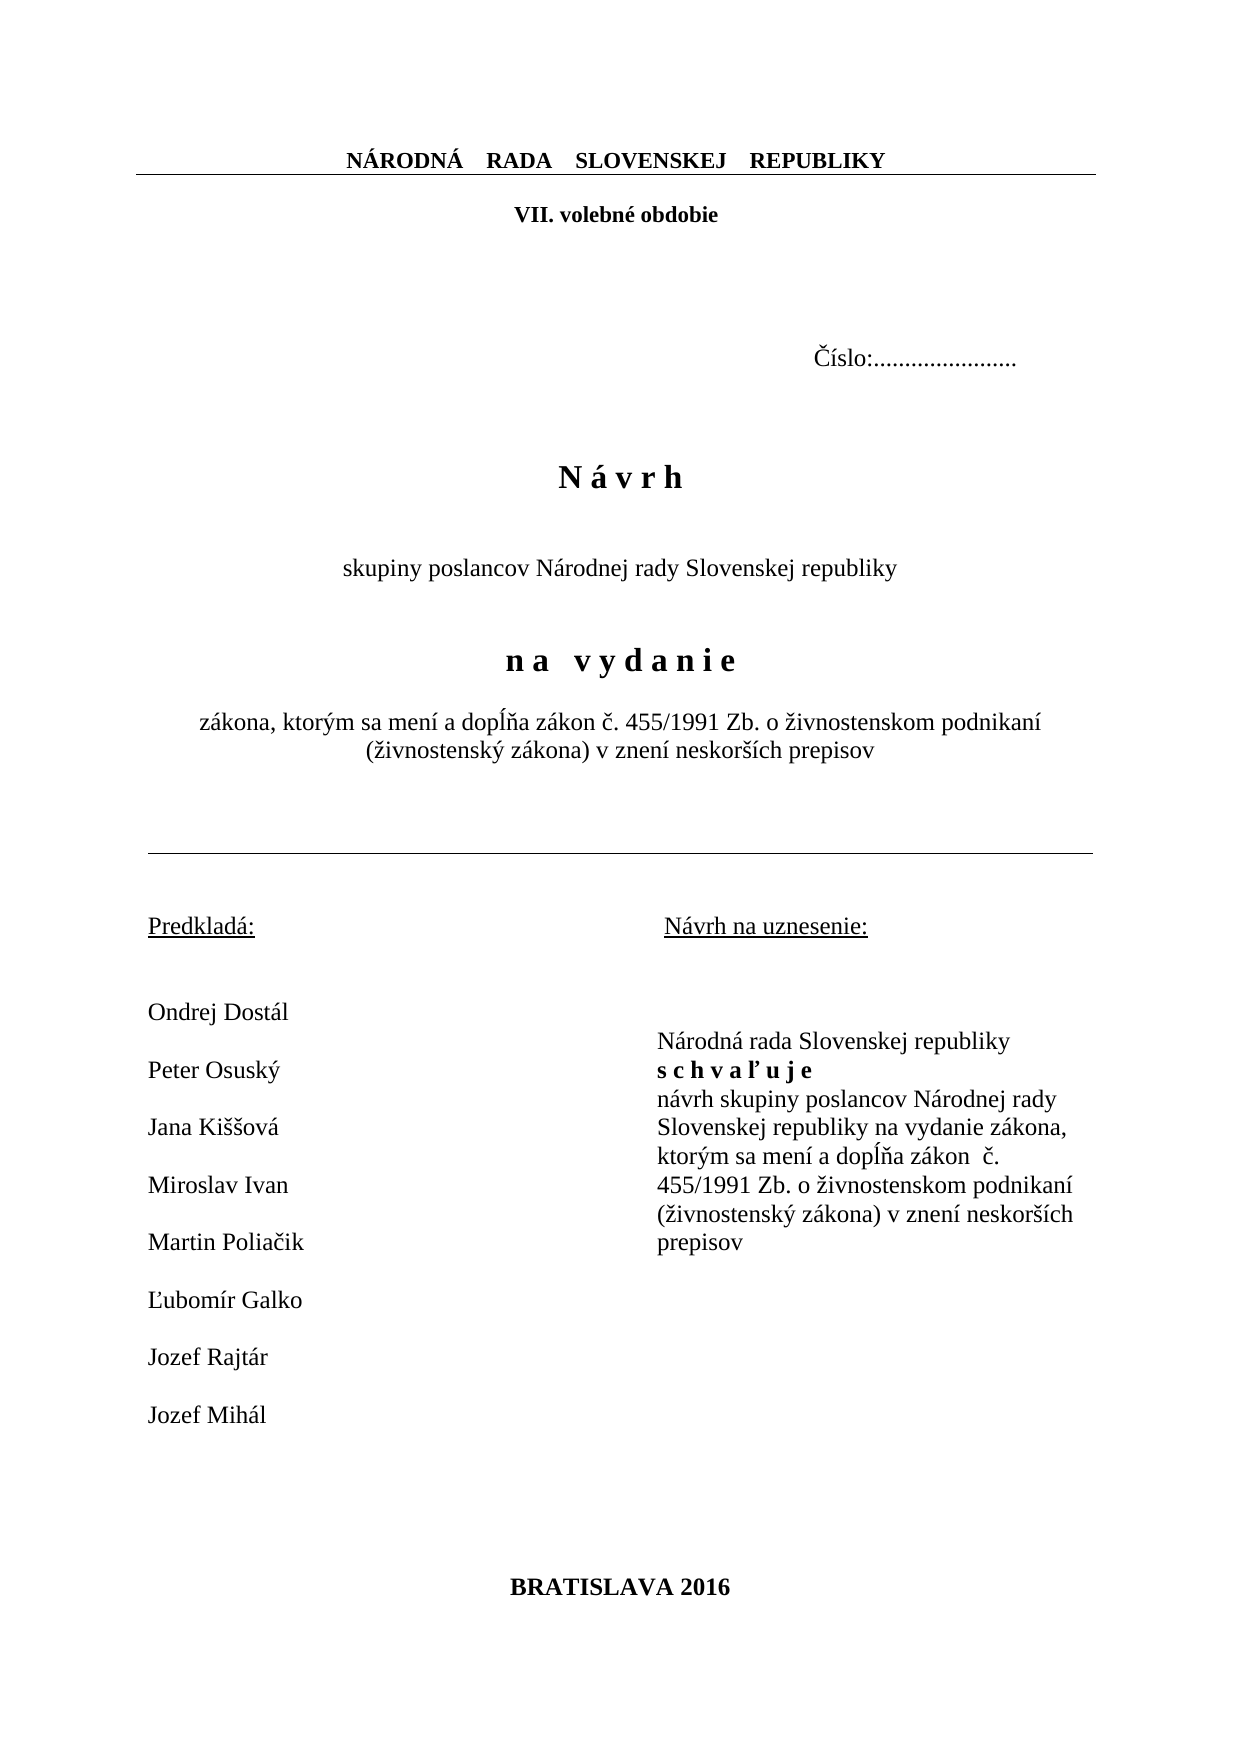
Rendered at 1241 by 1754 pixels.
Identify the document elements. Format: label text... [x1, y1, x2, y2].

text s c h v a ľ u j e [657, 1055, 1093, 1084]
text návrh skupiny poslancov Národnej rady Slovenskej republiky na vydanie zákona, ktorým sa mení a dopĺňa zákon č. 455/1991 Zb. o živnostenskom podnikaní (živnostenský zákona) v znení neskorších prepisov [657, 1084, 1093, 1256]
text Ondrej Dostál [148, 997, 583, 1026]
text Martin Poliačik [148, 1227, 583, 1256]
text Miroslav Ivan [148, 1170, 583, 1199]
text Jozef Rajtár [148, 1342, 583, 1371]
text zákona, ktorým sa mení a dopĺňa zákon č. 455/1991 Zb. o živnostenskom podnikaní (živnostenský zákona) v znení neskorších prepisov [148, 707, 1093, 764]
table_cell VII. volebné obdobie [136, 175, 1096, 228]
text Číslo:....................... [664, 343, 1093, 371]
text Národná rada Slovenskej republiky [657, 1026, 1093, 1055]
text Peter Osuský [148, 1055, 583, 1084]
text Ľubomír Galko [148, 1285, 583, 1314]
text n a v y d a n i e [148, 640, 1093, 678]
text BRATISLAVA 2016 [148, 1572, 1093, 1601]
text Jozef Mihál [148, 1400, 583, 1429]
text Predkladá: Návrh na uznesenie: [148, 911, 1093, 940]
table_header NÁRODNÁ RADA SLOVENSKEJ REPUBLIKY [136, 148, 1096, 174]
text skupiny poslancov Národnej rady Slovenskej republiky [148, 553, 1093, 582]
text N á v r h [148, 458, 1093, 496]
text Jana Kiššová [148, 1112, 583, 1141]
